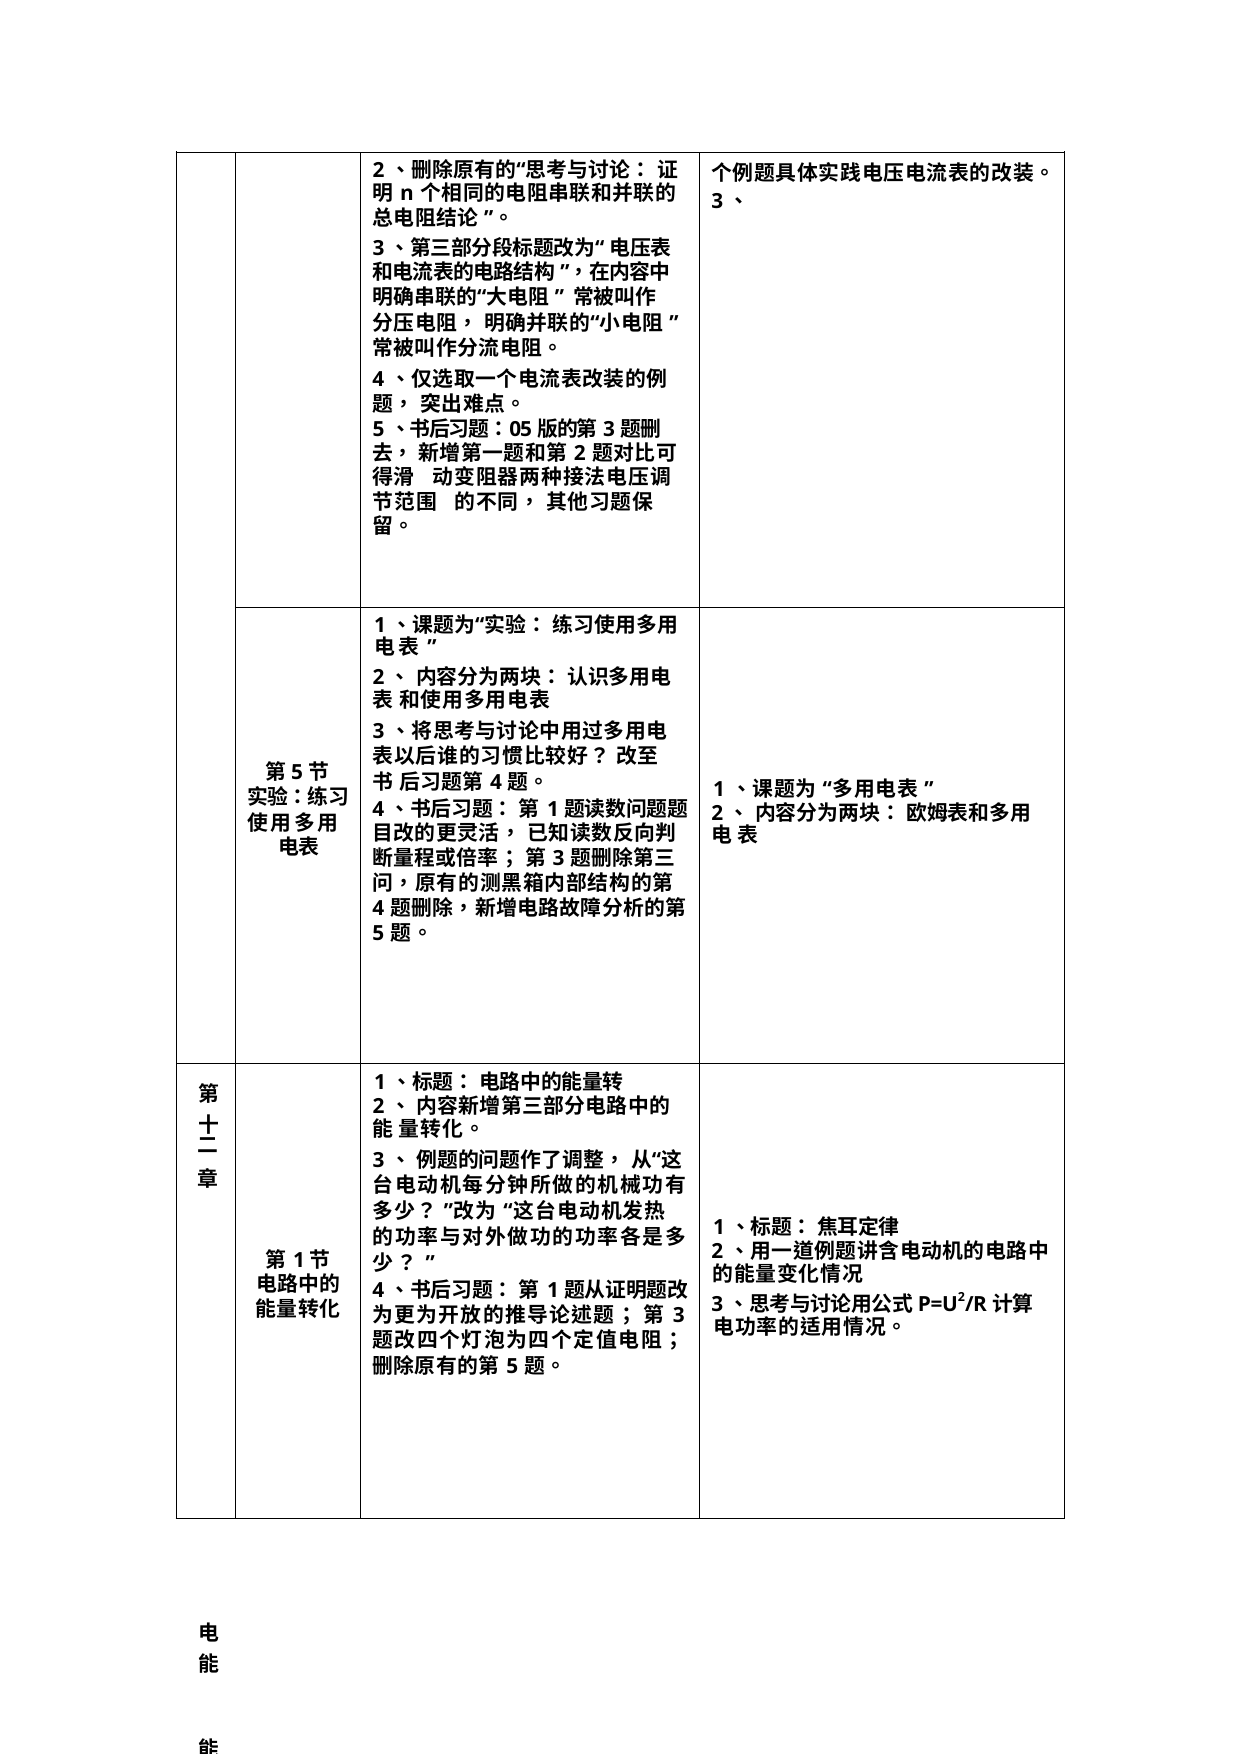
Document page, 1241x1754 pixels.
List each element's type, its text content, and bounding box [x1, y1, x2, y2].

table_cell 第 1 节 电路中的 能量转化 [236, 1064, 360, 1518]
table_header 2 、删除原有的“思考与讨论： 证 明 n 个相同的电阻串联和并联的 总电阻结论 ”。 3 、第三部分段标题改为“ 电压表 和电流表的电路结构 ”，在内容中 明确串联的“大电阻 ” 常被叫作 分压电阻， 明确并联的“小电阻 ” 常被叫作分流电阻。 4 、仅选取一个电流表改装的例 题， 突出难点。 5 、书后习题：05 版的第 3 题删去， 新增第一题和第 2 题对比可得滑 动变阻器两种接法电压调节范围 的不同， 其他习题保留。 [361, 153, 699, 607]
table_header [177, 153, 235, 1063]
table_cell 第 5 节 实验：练习 使用多用 电表 [236, 608, 360, 1063]
table_cell 1 、课题为 “多用电表 ” 2 、 内容分为两块： 欧姆表和多用电 表 [700, 608, 1064, 1063]
table_cell 第 十 二 章 电 能 能 量 守 恒 [177, 1064, 235, 1518]
table_cell 1 、课题为“实验： 练习使用多用 电表 ” 2 、 内容分为两块： 认识多用电表 和使用多用电表 3 、将思考与讨论中用过多用电 表以后谁的习惯比较好？ 改至书 后习题第 4 题。 4 、书后习题： 第 1 题读数问题题 目改的更灵活， 已知读数反向判 断量程或倍率； 第 3 题删除第三 问，原有的测黑箱内部结构的第4 题删除，新增电路故障分析的第 5 题。 [361, 608, 699, 1063]
table_header [236, 153, 360, 607]
table_header 个例题具体实践电压电流表的改装。 3 、 [700, 153, 1064, 607]
table_cell 1 、标题： 焦耳定律 2 、用一道例题讲含电动机的电路中 的能量变化情况 3 、思考与讨论用公式 P=U2/R 计算 电功率的适用情况。 [700, 1064, 1064, 1518]
table_cell 1 、标题： 电路中的能量转 2 、 内容新增第三部分电路中的能 量转化。 3 、 例题的问题作了调整， 从“这 台电动机每分钟所做的机械功有 多少？ ”改为 “这台电动机发热 的功率与对外做功的功率各是多 少？ ” 4 、书后习题： 第 1 题从证明题改 为更为开放的推导论述题； 第 3 题改四个灯泡为四个定值电阻； 删除原有的第 5 题。 [361, 1064, 699, 1518]
